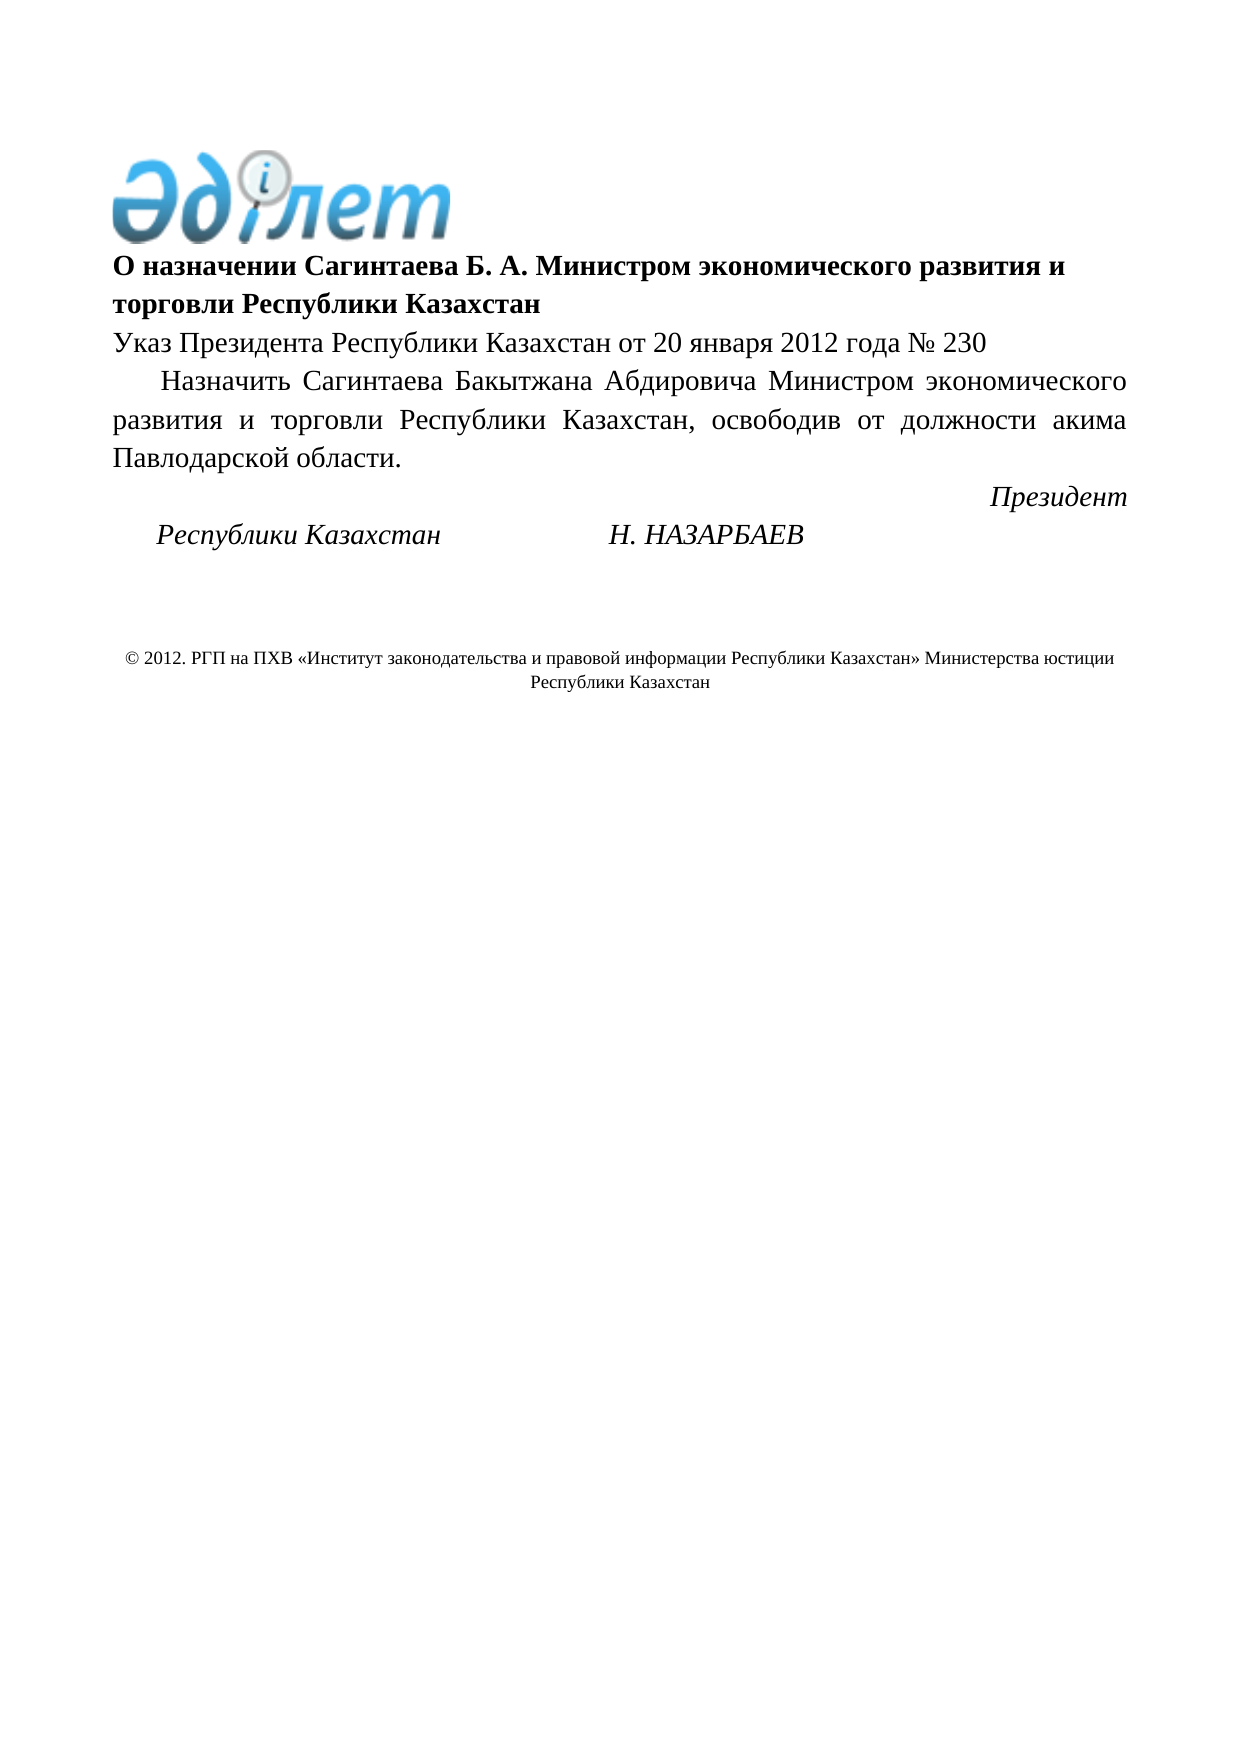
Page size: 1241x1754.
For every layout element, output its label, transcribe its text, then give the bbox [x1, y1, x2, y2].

text Указ Президента Республики Казахстан от 20 января 2012 года № 230 [112, 325, 1128, 358]
text Президент Республики Казахстан Н. НАЗАРБАЕВ [112, 479, 1128, 551]
text © 2012. РГП на ПХВ «Институт законодательства и правовой информации Республики Казахстан» Министерства юстиции Республики Казахстан [112, 647, 1128, 693]
text Назначить Сагинтаева Бакытжана Абдировича Министром экономического развития и торговли Республики Казахстан, освободив от должности акима Павлодарской области. [112, 363, 1128, 474]
picture [112, 150, 451, 244]
text О назначении Сагинтаева Б. А. Министром экономического развития и торговли Республики Казахстан [112, 248, 1128, 320]
